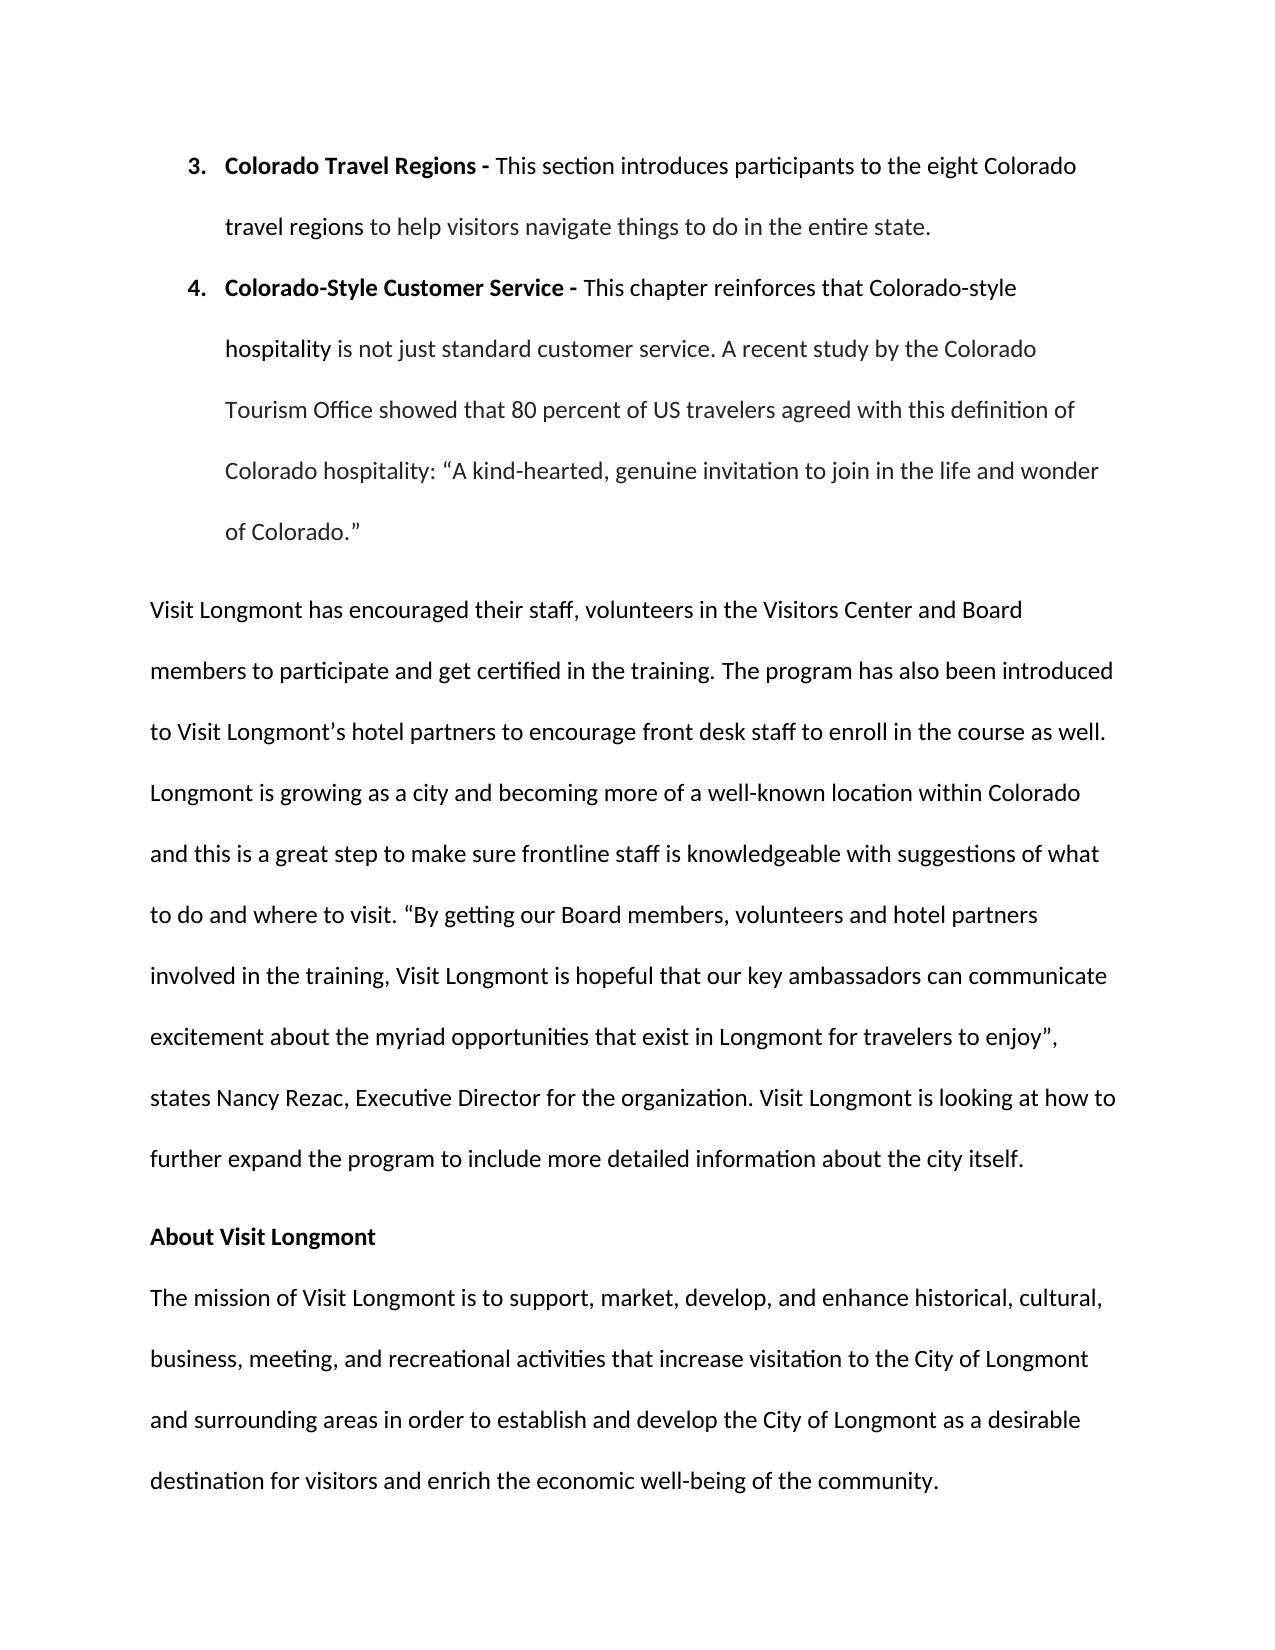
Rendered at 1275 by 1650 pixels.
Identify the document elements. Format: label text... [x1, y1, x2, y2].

text About Visit Longmont The mission of Visit Longmont is to support, market, develop, and enhance historical, cultural, business, meeting, and recreational activities that increase visitation to the City of Longmont and surrounding areas in order to establish and develop the City of Longmont as a desirable destination for visitors and enrich the economic well-being of the community. [150, 1221, 1125, 1496]
list Colorado-Style Customer Service - This chapter reinforces that Colorado-style hospitality is not just standard customer service. A recent study by the Colorado Tourism Office showed that 80 percent of US travelers agreed with this definition of Colorado hospitality: “A kind-hearted, genuine invitation to join in the life and wonder of Colorado.” [187, 272, 1125, 547]
list Colorado Travel Regions - This section introduces participants to the eight Colorado travel regions to help visitors navigate things to do in the entire state. [187, 150, 1125, 242]
text Visit Longmont has encouraged their staff, volunteers in the Visitors Center and Board members to participate and get certified in the training. The program has also been introduced to Visit Longmont’s hotel partners to encourage front desk staff to enroll in the course as well. Longmont is growing as a city and becoming more of a well-known location within Colorado and this is a great step to make sure frontline staff is knowledgeable with suggestions of what to do and where to visit. “By getting our Board members, volunteers and hotel partners involved in the training, Visit Longmont is hopeful that our key ambassadors can communicate excitement about the myriad opportunities that exist in Longmont for travelers to enjoy”, states Nancy Rezac, Executive Director for the organization. Visit Longmont is looking at how to further expand the program to include more detailed information about the city itself. [150, 594, 1125, 1174]
